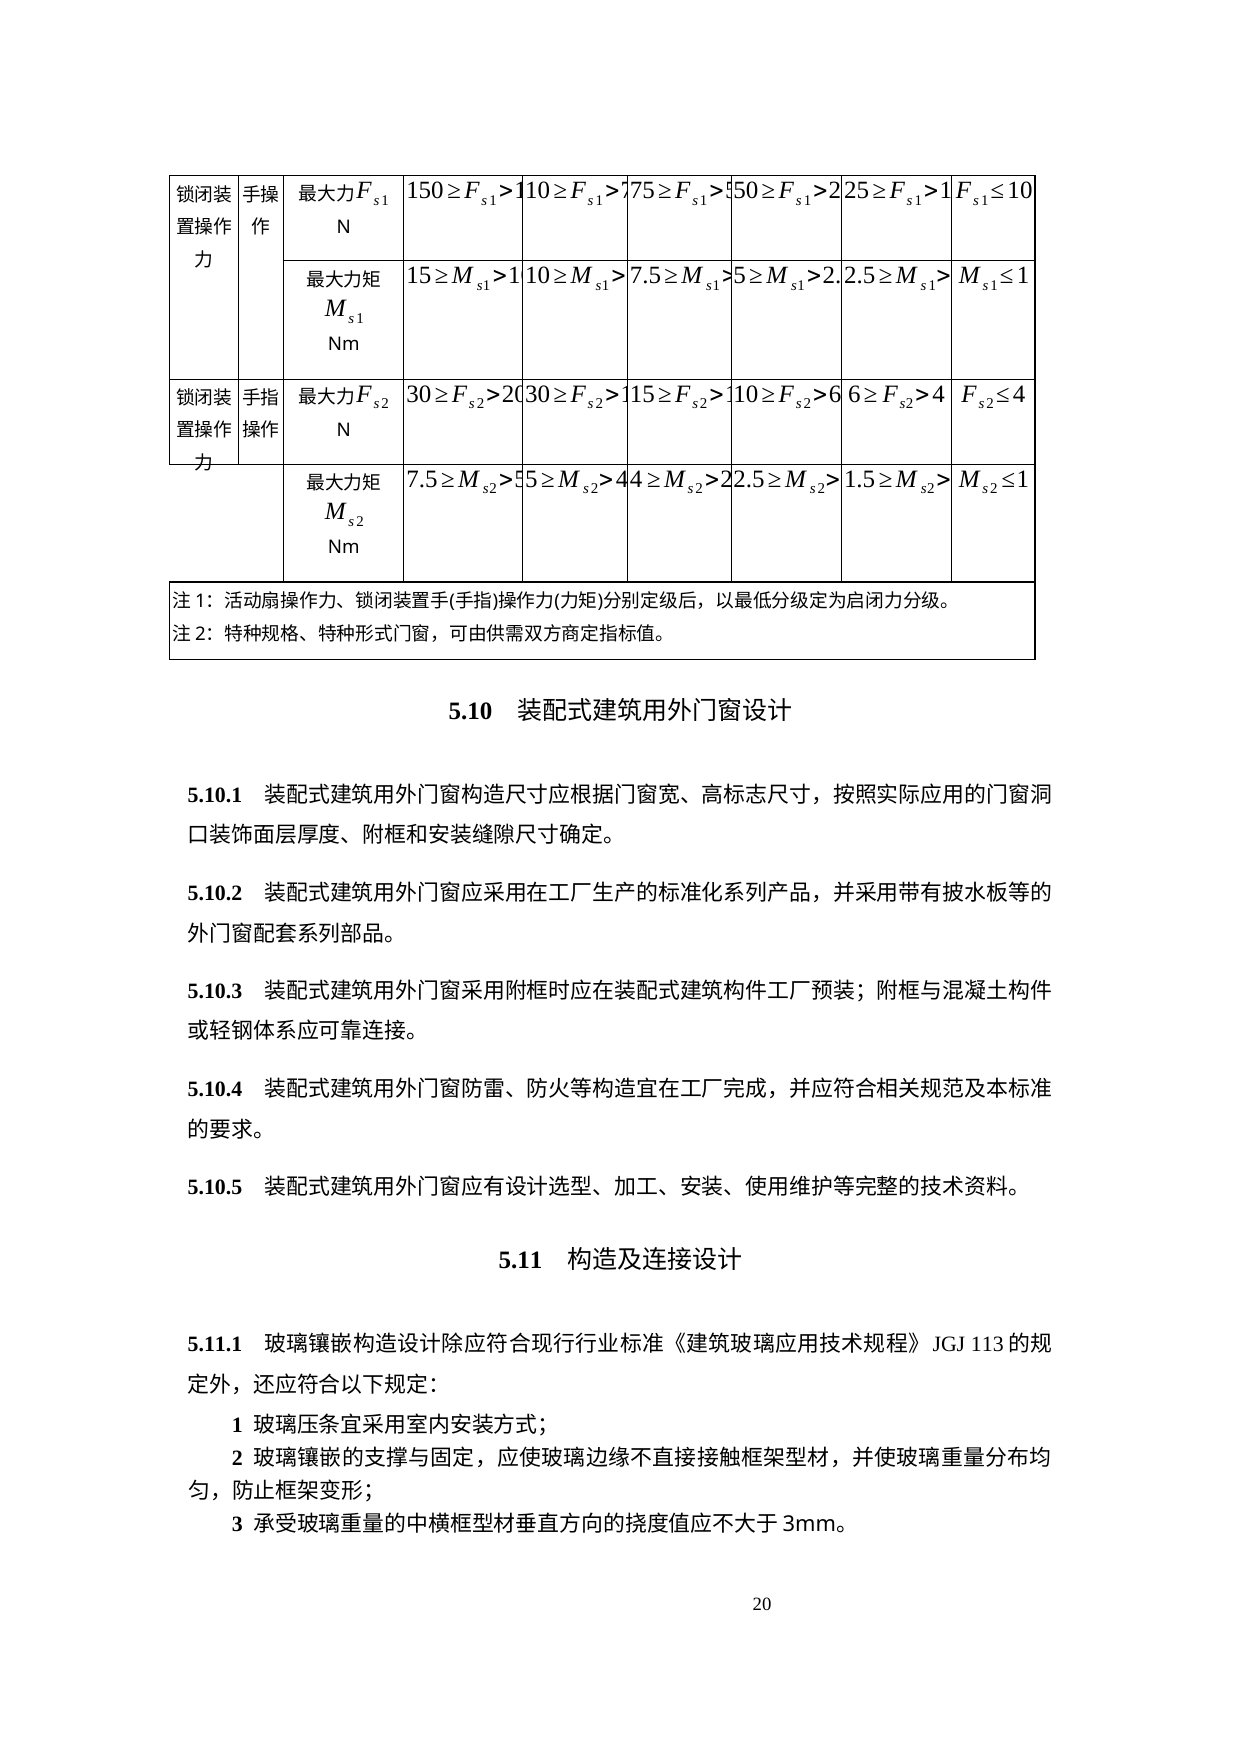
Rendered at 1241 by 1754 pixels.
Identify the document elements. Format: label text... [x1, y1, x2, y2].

table_cell [628, 261, 731, 378]
table_cell 手指操作 [239, 380, 283, 463]
text 玻璃镶嵌构造设计除应符合现行行业标准《建筑玻璃应用技术规程》JGJ 113的规定外，还应符合以下规定： [187, 1325, 1053, 1399]
table_cell [952, 465, 1034, 581]
table_cell [628, 380, 731, 463]
table_cell [404, 465, 522, 581]
table_cell [523, 261, 627, 378]
text 装配式建筑用外门窗应采用在工厂生产的标准化系列产品，并采用带有披水板等的外门窗配套系列部品。 [187, 874, 1053, 948]
list 承受玻璃重量的中横框型材垂直方向的挠度值应不大于3mm。 [188, 1505, 1053, 1538]
table_cell 最大力矩 Nm [284, 465, 403, 581]
table_cell [404, 176, 522, 260]
table_cell 最大力矩 Nm [284, 261, 403, 378]
table_cell 锁闭装置操作力 [170, 380, 238, 463]
table_cell [952, 176, 1034, 260]
table_cell [842, 465, 951, 581]
table_cell [732, 380, 841, 463]
table_cell [523, 380, 627, 463]
table_cell 注1：活动扇操作力、锁闭装置手(手指)操作力(力矩)分别定级后，以最低分级定为启闭力分级。 注2：特种规格、特种形式门窗，可由供需双方商定指标值。 [170, 583, 1034, 658]
table_cell [404, 261, 522, 378]
table_cell [952, 261, 1034, 378]
table_cell [628, 465, 731, 581]
table_cell [732, 261, 841, 378]
table_cell [628, 176, 731, 260]
list 玻璃镶嵌的支撑与固定，应使玻璃边缘不直接接触框架型材，并使玻璃重量分布均匀，防止框架变形； [188, 1440, 1053, 1505]
text 装配式建筑用外门窗应有设计选型、加工、安装、使用维护等完整的技术资料。 [187, 1168, 1053, 1201]
table_cell [842, 176, 951, 260]
table_cell [842, 261, 951, 378]
text 装配式建筑用外门窗防雷、防火等构造宜在工厂完成，并应符合相关规范及本标准的要求。 [187, 1070, 1053, 1144]
table_cell [523, 465, 627, 581]
list 玻璃压条宜采用室内安装方式； [188, 1407, 1053, 1440]
table_cell [523, 176, 627, 260]
table_cell [404, 380, 522, 463]
text 装配式建筑用外门窗采用附框时应在装配式建筑构件工厂预装；附框与混凝土构件或轻钢体系应可靠连接。 [187, 972, 1053, 1046]
table_cell 手操作 [239, 176, 283, 378]
table_cell [842, 380, 951, 463]
table_cell 锁闭装置操作力 [170, 176, 238, 378]
text 装配式建筑用外门窗构造尺寸应根据门窗宽、高标志尺寸，按照实际应用的门窗洞口装饰面层厚度、附框和安装缝隙尺寸确定。 [187, 776, 1053, 850]
text 装配式建筑用外门窗设计 [187, 676, 1053, 742]
table_cell [952, 380, 1034, 463]
table_cell 最大力 N [284, 176, 403, 260]
table_cell 最大力 N [284, 380, 403, 463]
table_cell [732, 465, 841, 581]
text 构造及连接设计 [187, 1225, 1053, 1291]
table_cell [732, 176, 841, 260]
